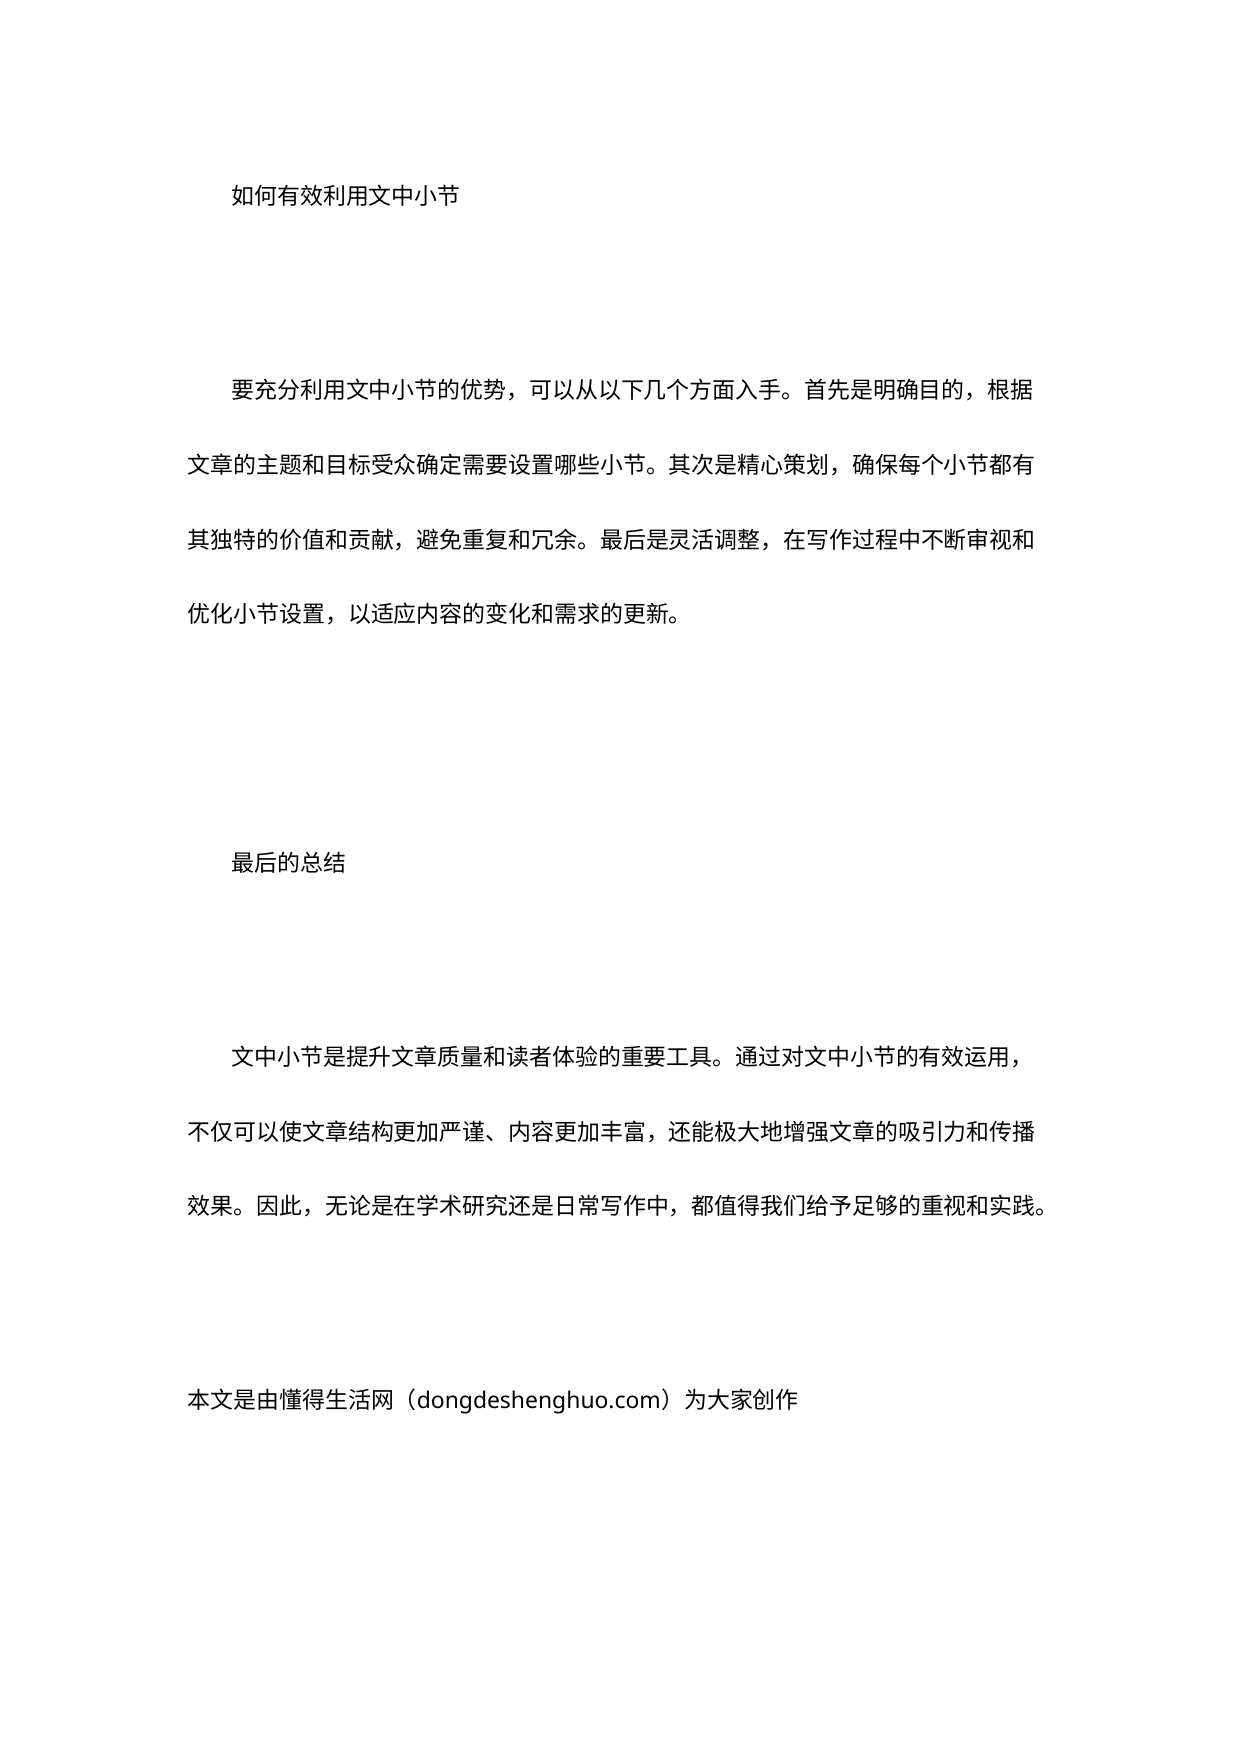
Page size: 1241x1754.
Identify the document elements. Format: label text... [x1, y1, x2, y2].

text 最后的总结 [187, 828, 1053, 893]
text 要充分利用文中小节的优势，可以从以下几个方面入手。首先是明确目的，根据文章的主题和目标受众确定需要设置哪些小节。其次是精心策划，确保每个小节都有其独特的价值和贡献，避免重复和冗余。最后是灵活调整，在写作过程中不断审视和优化小节设置，以适应内容的变化和需求的更新。 [187, 356, 1053, 645]
text 本文是由懂得生活网（dongdeshenghuo.com）为大家创作 [187, 1367, 1053, 1432]
text 如何有效利用文中小节 [187, 162, 1053, 227]
text 文中小节是提升文章质量和读者体验的重要工具。通过对文中小节的有效运用，不仅可以使文章结构更加严谨、内容更加丰富，还能极大地增强文章的吸引力和传播效果。因此，无论是在学术研究还是日常写作中，都值得我们给予足够的重视和实践。 [187, 1023, 1053, 1237]
